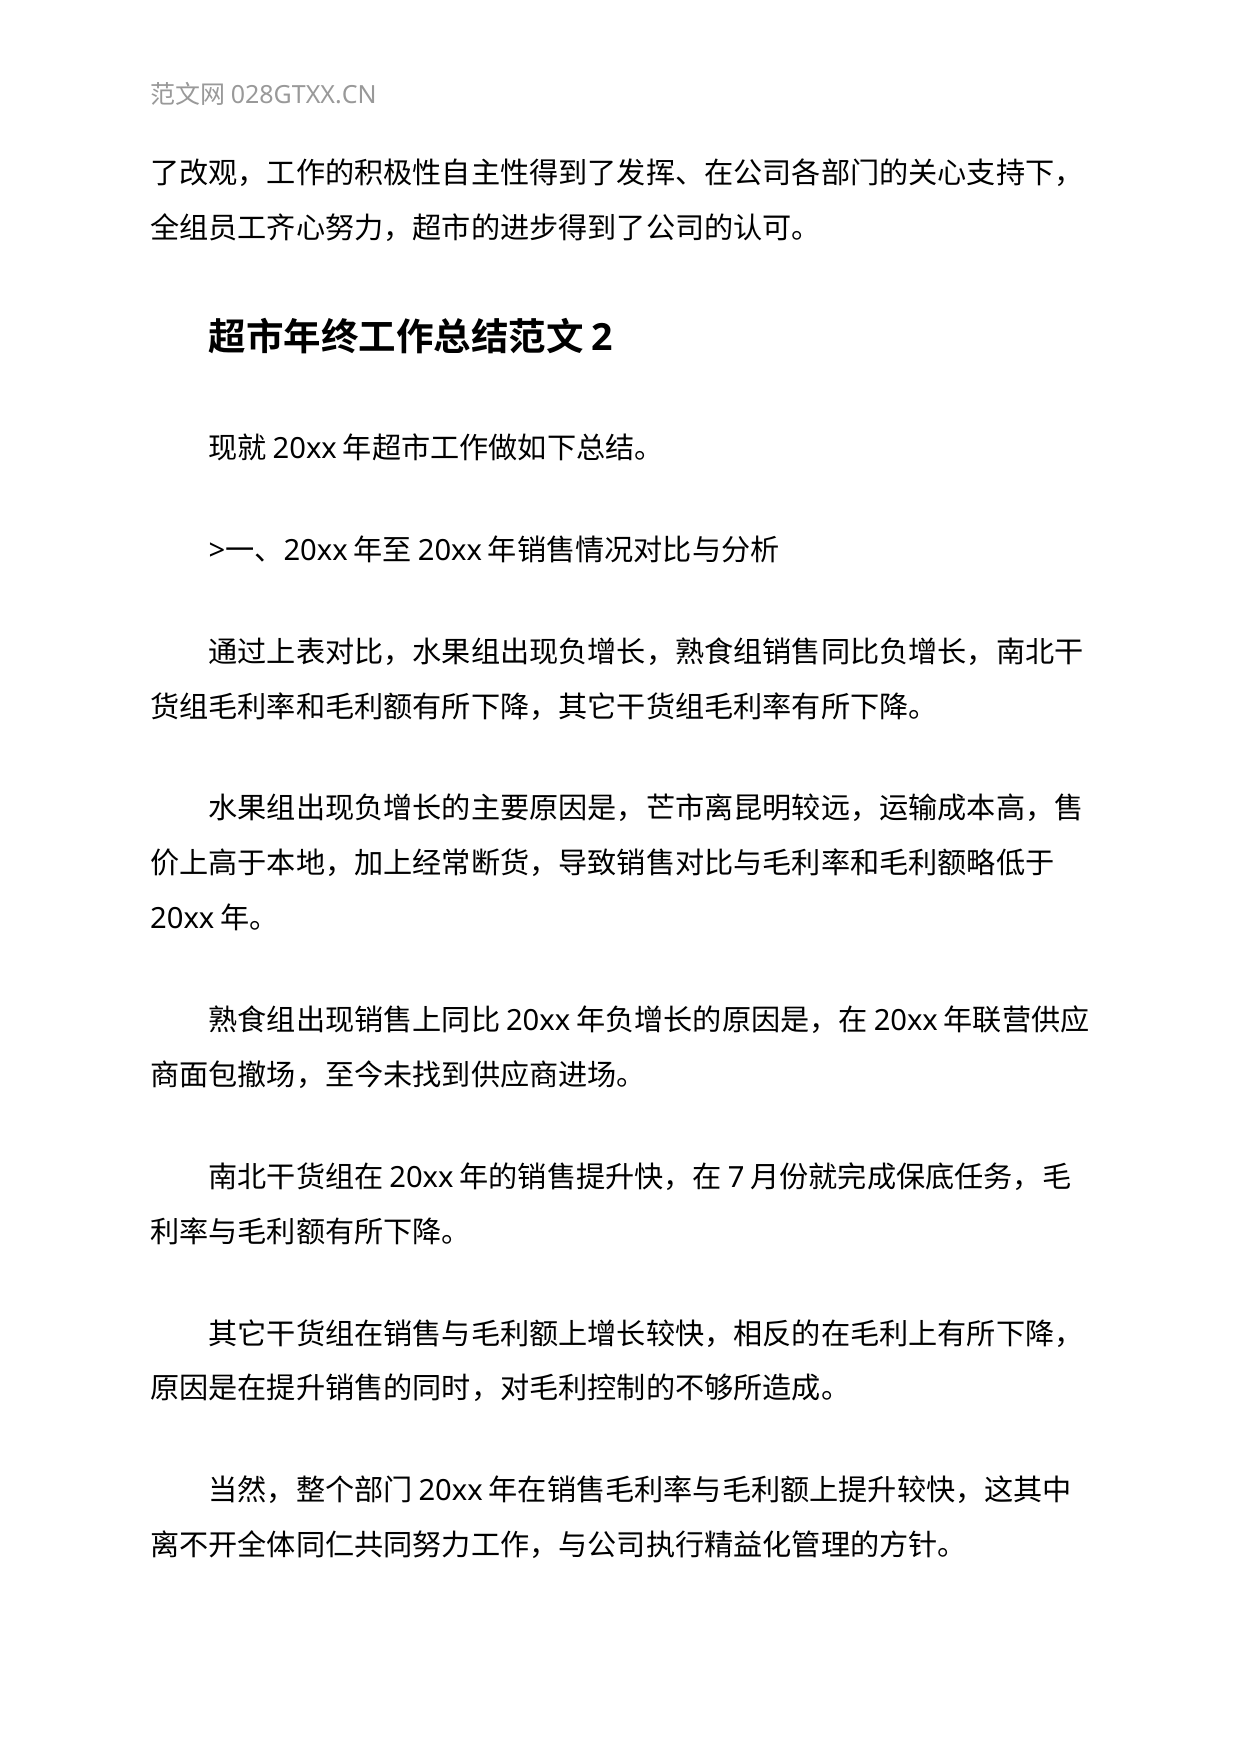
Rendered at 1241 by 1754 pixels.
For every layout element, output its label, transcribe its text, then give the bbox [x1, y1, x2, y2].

text 当然，整个部门20xx年在销售毛利率与毛利额上提升较快，这其中离不开全体同仁共同努力工作，与公司执行精益化管理的方针。 [150, 1467, 1090, 1564]
text 通过上表对比，水果组出现负增长，熟食组销售同比负增长，南北干货组毛利率和毛利额有所下降，其它干货组毛利率有所下降。 [150, 628, 1090, 725]
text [150, 150, 1090, 247]
text 熟食组出现销售上同比20xx年负增长的原因是，在20xx年联营供应商面包撤场，至今未找到供应商进场。 [150, 997, 1090, 1094]
text 水果组出现负增长的主要原因是，芒市离昆明较远，运输成本高，售价上高于本地，加上经常断货，导致销售对比与毛利率和毛利额略低于20xx年。 [150, 785, 1090, 937]
text 南北干货组在20xx年的销售提升快，在7月份就完成保底任务，毛利率与毛利额有所下降。 [150, 1153, 1090, 1251]
text 超市年终工作总结范文2 [150, 307, 1090, 361]
text 其它干货组在销售与毛利额上增长较快，相反的在毛利上有所下降，原因是在提升销售的同时，对毛利控制的不够所造成。 [150, 1310, 1090, 1407]
text 现就20xx年超市工作做如下总结。 [150, 424, 1090, 467]
text >一、20xx年至20xx年销售情况对比与分析 [150, 526, 1090, 569]
